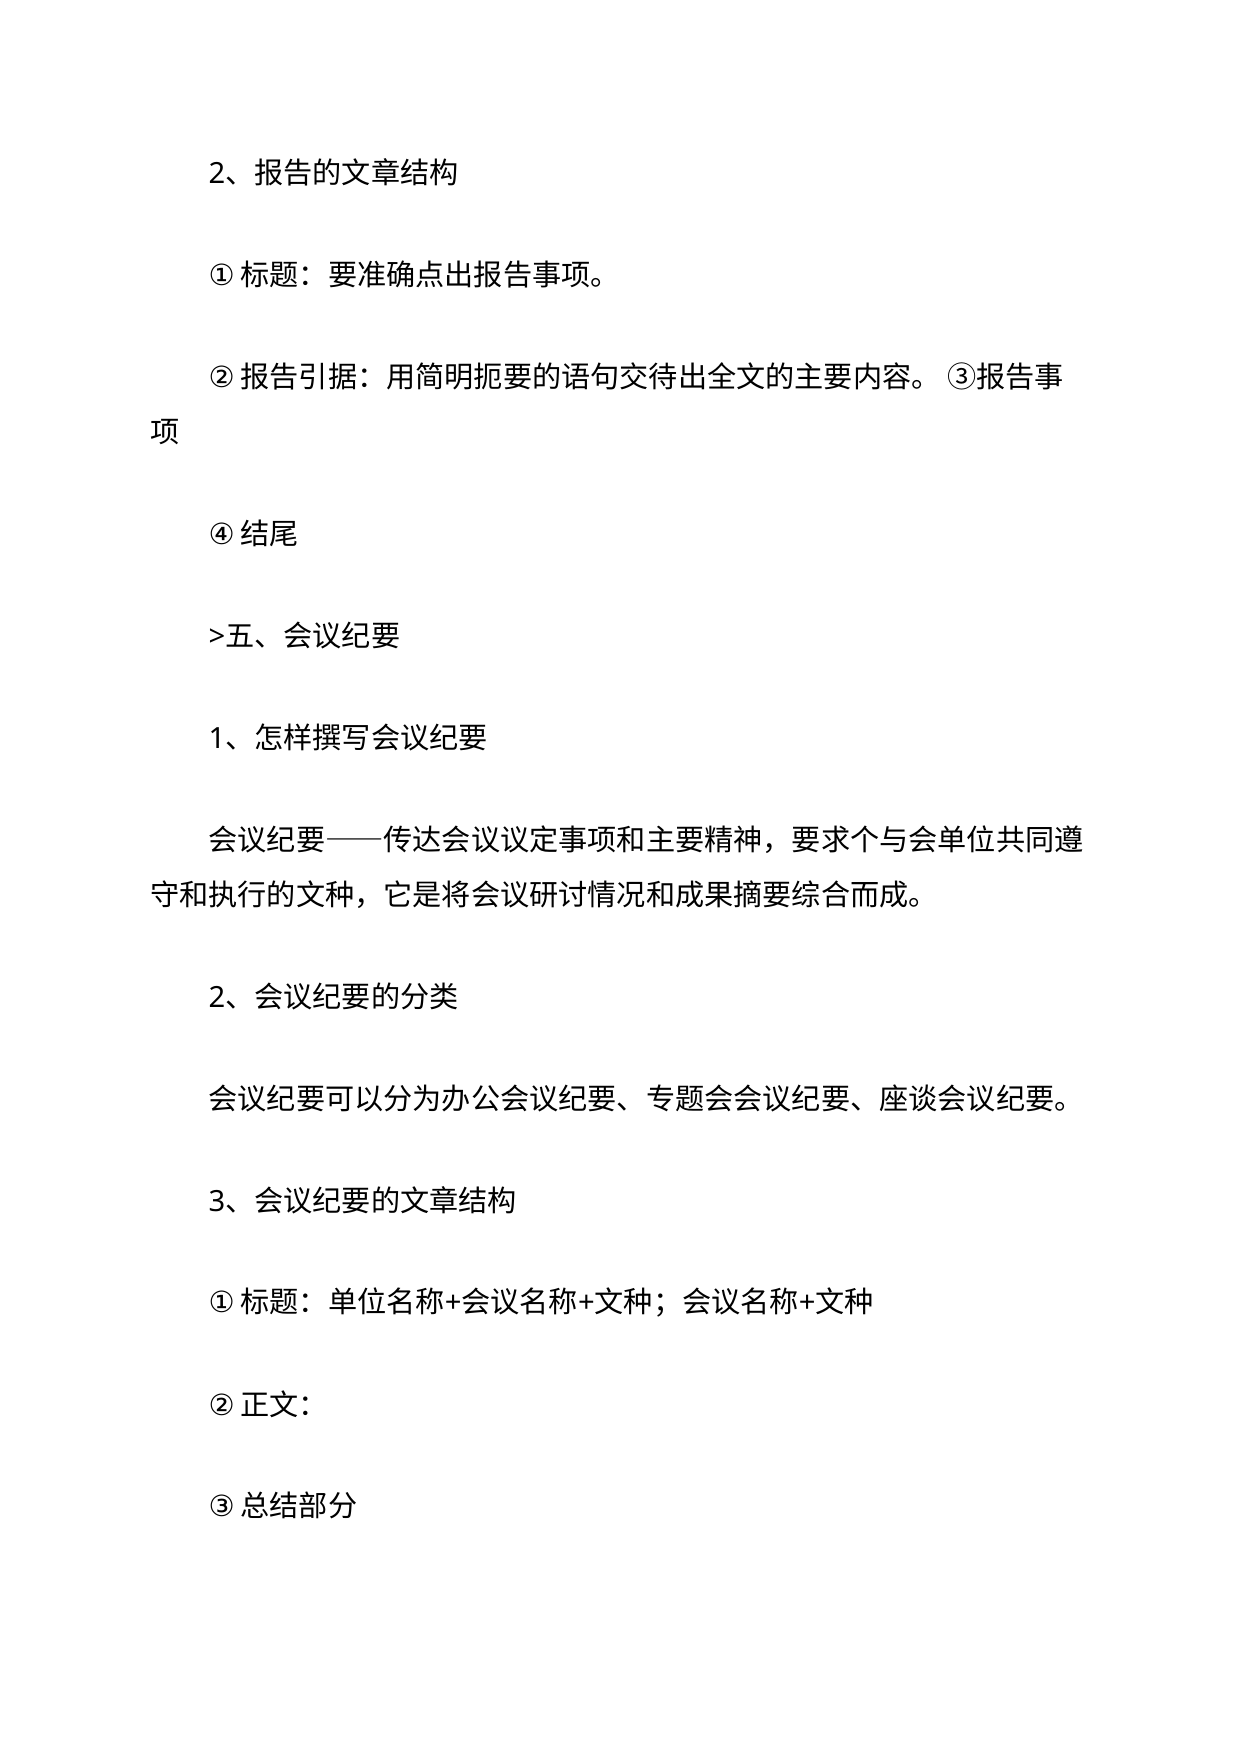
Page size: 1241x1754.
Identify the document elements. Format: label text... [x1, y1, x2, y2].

text ③总结部分 [150, 1483, 1090, 1525]
text ①标题：要准确点出报告事项。 [150, 252, 1090, 294]
text 会议纪要可以分为办公会议纪要、专题会会议纪要、座谈会议纪要。 [150, 1075, 1090, 1118]
text ①标题：单位名称+会议名称+文种；会议名称+文种 [150, 1279, 1090, 1321]
text 1、怎样撰写会议纪要 [150, 715, 1090, 757]
text 2、会议纪要的分类 [150, 973, 1090, 1016]
text ④结尾 [150, 511, 1090, 553]
text ②正文： [150, 1381, 1090, 1423]
text ②报告引据：用简明扼要的语句交待出全文的主要内容。 ③报告事项 [150, 354, 1090, 451]
text 2、报告的文章结构 [150, 150, 1090, 192]
text 会议纪要――传达会议议定事项和主要精神，要求个与会单位共同遵守和执行的文种，它是将会议研讨情况和成果摘要综合而成。 [150, 817, 1090, 914]
text >五、会议纪要 [150, 613, 1090, 655]
text 3、会议纪要的文章结构 [150, 1177, 1090, 1219]
